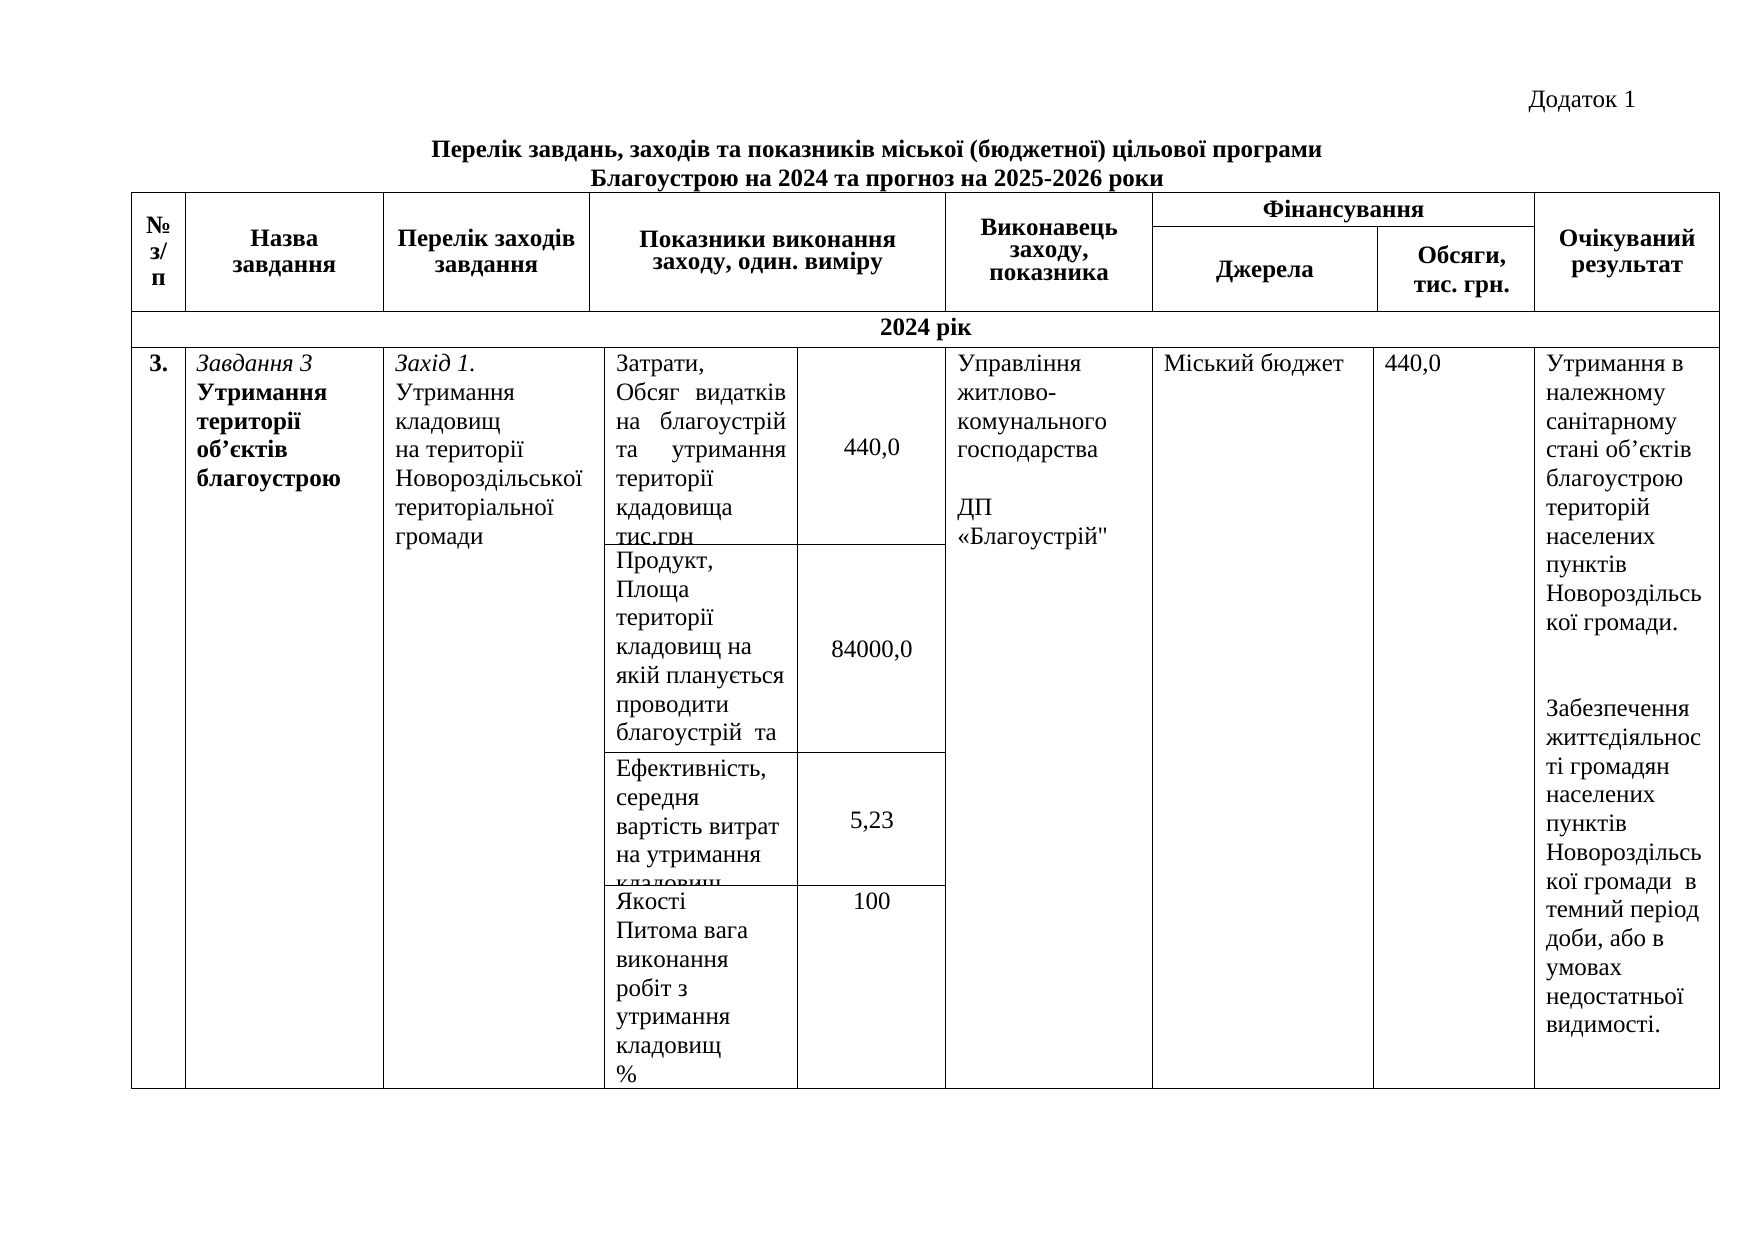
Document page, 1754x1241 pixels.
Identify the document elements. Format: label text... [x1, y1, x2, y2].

table_cell Затрати, Обсяг видатків на благоустрій та утримання території кдадовища тис.грн [605, 348, 797, 544]
table_header Назва завдання [186, 193, 383, 311]
table_cell 2024 рік [132, 312, 1719, 347]
table_header № з/п [132, 193, 185, 311]
table_header Показники виконання заходу, один. виміру [590, 193, 945, 311]
table_cell 3. [132, 348, 185, 1088]
table_cell Ефективність, середня вартість витрат на утримання кладовищ тис.грн../м.кв [605, 753, 797, 885]
table_cell 440,0 [798, 348, 945, 544]
table_cell Міський бюджет [1153, 348, 1373, 1088]
table_header Фінансування [1153, 193, 1534, 226]
table_cell Джерела [1153, 227, 1377, 311]
table_cell Обсяги, тис. грн. [1378, 227, 1534, 311]
table_cell Якості Питома вага виконання робіт з утримання кладовищ % [605, 886, 797, 1088]
text Перелік завдань, заходів та показників міської (бюджетної) цільової програми [118, 134, 1636, 163]
table_cell 5,23 [798, 753, 945, 885]
table_header Перелік заходів завдання [384, 193, 589, 311]
table_cell 100 [798, 886, 945, 1088]
table_cell Завдання 3 Утримання території об’єктів благоустрою [186, 348, 383, 1088]
text Благоустрою на 2024 та прогноз на 2025-2026 роки [118, 163, 1636, 192]
table_cell 84000,0 [798, 545, 945, 752]
table_cell Утримання в належному санітарному стані об’єктів благоустрою територій населених пунктів Новороздільської громади. Забезпечення життєдіяльності громадян населених пунктів Новороздільської громади в темний період доби, або в умовах недостатньої видимості. [1535, 348, 1719, 1088]
table_cell Захід 1. Утримання кладовищ на території Новороздільської територіальної громади [384, 348, 604, 1088]
text Додаток 1 [118, 89, 1636, 112]
table_header Очікуваний результат [1535, 193, 1719, 311]
table_header Виконавець заходу, показника [946, 193, 1152, 311]
table_cell Продукт, Площа території кладовищ на якій планується проводити благоустрій та утримання кладовища м.кв [605, 545, 797, 752]
table_cell 440,0 [1374, 348, 1534, 1088]
table_cell Управління житлово-комунального господарства ДП «Благоустрій" [946, 348, 1152, 1088]
